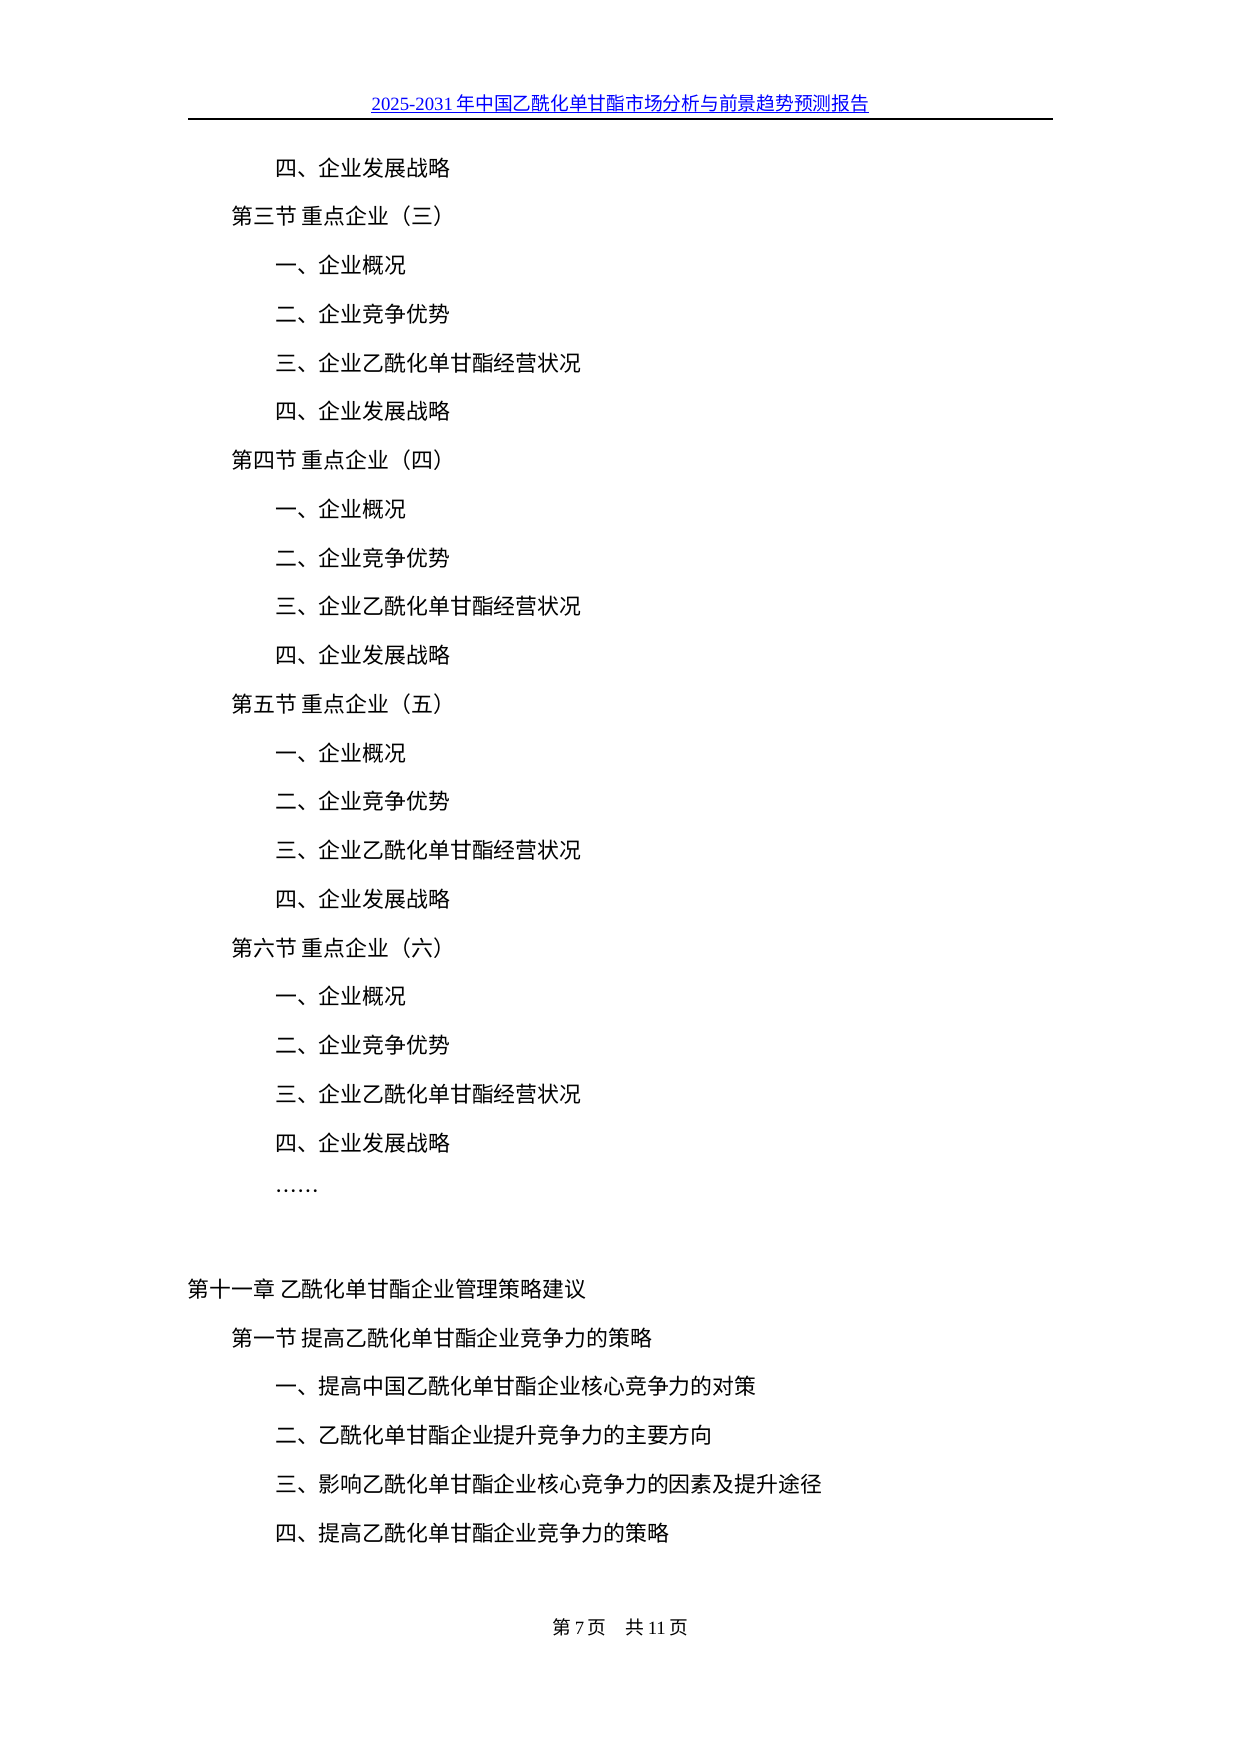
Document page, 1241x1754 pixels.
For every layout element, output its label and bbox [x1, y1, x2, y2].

text [187, 150, 1053, 1548]
